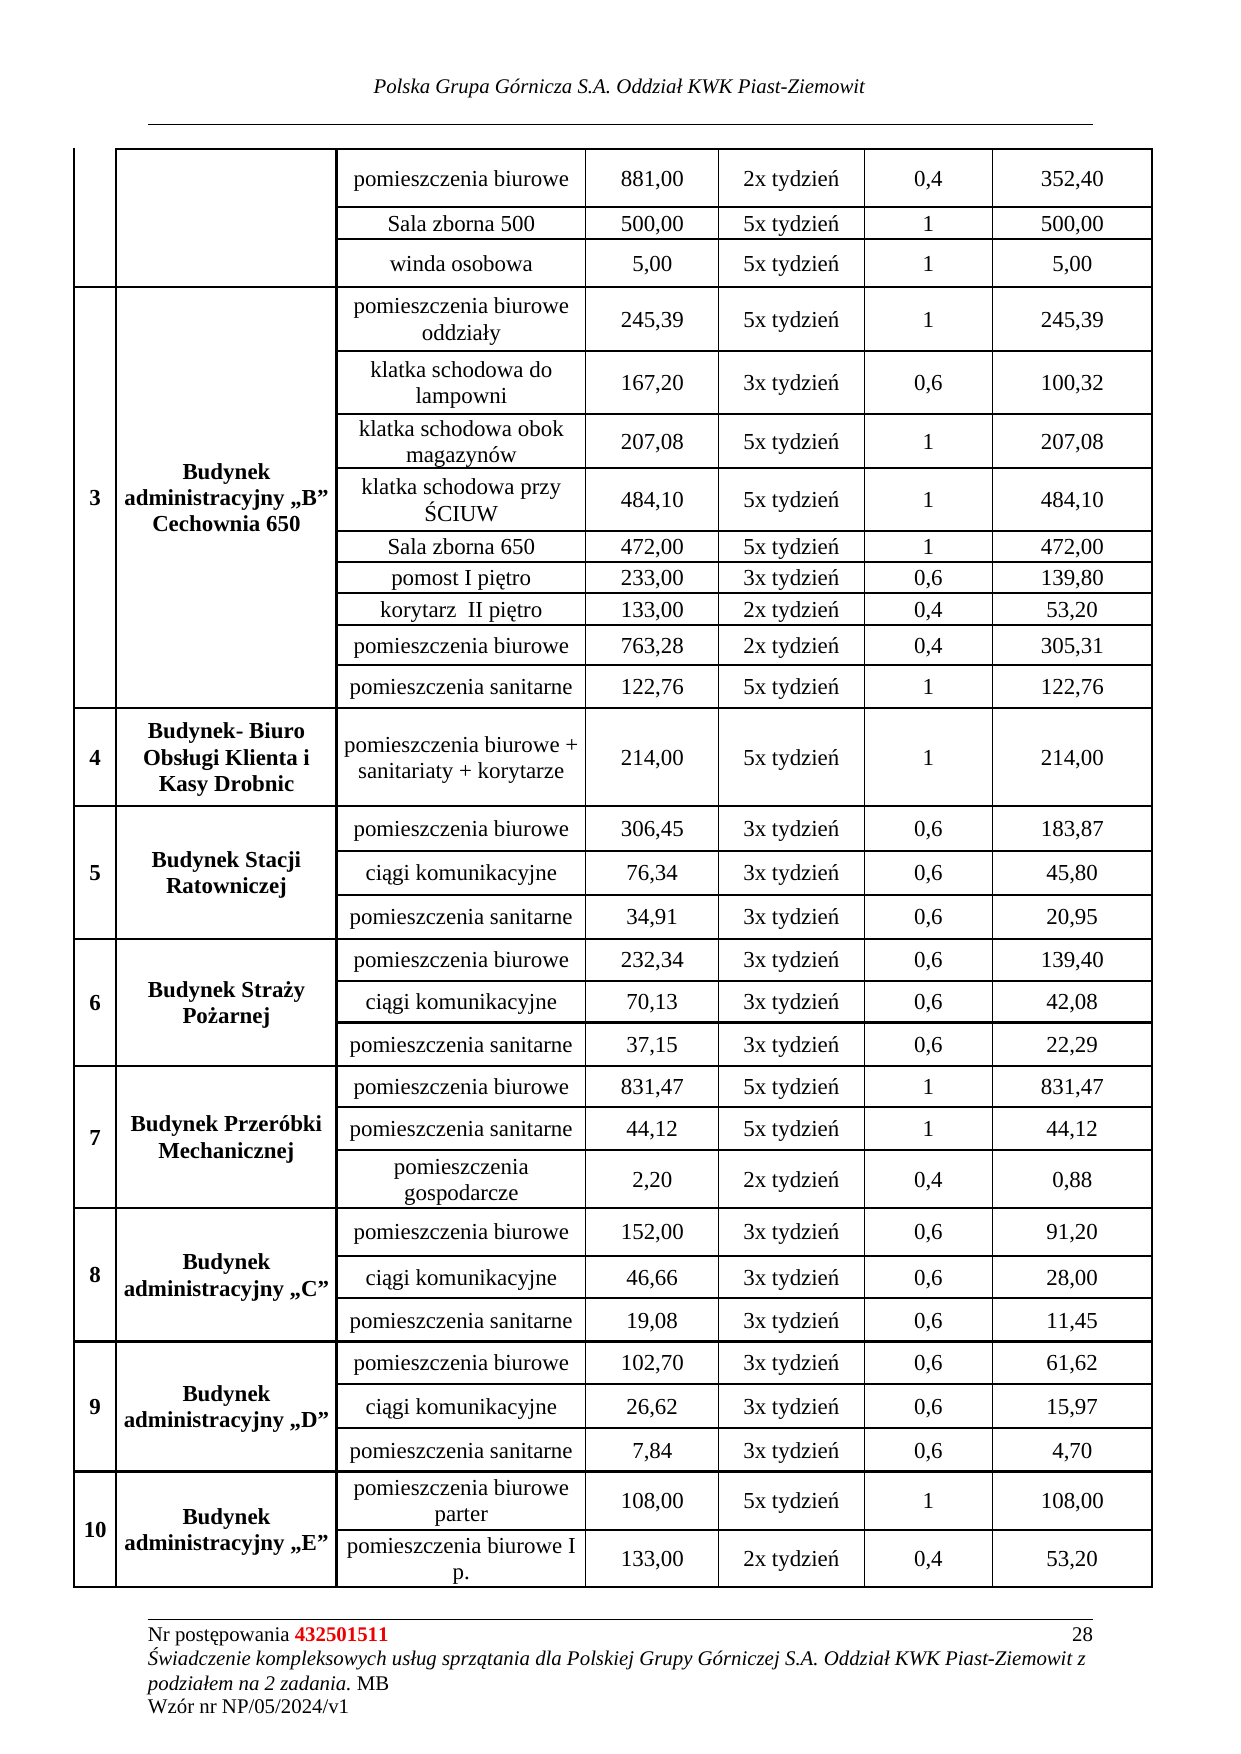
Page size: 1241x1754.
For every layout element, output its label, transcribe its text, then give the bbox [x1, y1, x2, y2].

table_cell 122,76 [586, 666, 718, 707]
table_cell 5,00 [586, 240, 718, 286]
table_cell pomieszczenia sanitarne [338, 666, 585, 707]
table_cell 61,62 [993, 1343, 1151, 1383]
table_cell Budynek administracyjny „C” [117, 1209, 335, 1340]
table_cell 8 [75, 1209, 115, 1340]
table_cell 10 [75, 1473, 115, 1586]
table_cell 167,20 [586, 352, 718, 412]
table_cell 5x tydzień [719, 288, 864, 350]
table_cell 133,00 [586, 1531, 718, 1586]
table_cell 5x tydzień [719, 208, 864, 237]
table_cell 20,95 [993, 896, 1151, 938]
table_cell 108,00 [993, 1473, 1151, 1528]
table_cell pomieszczenia biurowe parter [338, 1473, 585, 1528]
table_cell 0,4 [865, 150, 992, 206]
table_cell 245,39 [586, 288, 718, 350]
table_cell 500,00 [586, 208, 718, 237]
table_cell 5x tydzień [719, 1108, 864, 1149]
table_cell 484,10 [586, 469, 718, 530]
table_cell pomieszczenia sanitarne [338, 1429, 585, 1470]
table_cell 0,6 [865, 1343, 992, 1383]
table_cell 46,66 [586, 1257, 718, 1297]
table_cell 70,13 [586, 982, 718, 1021]
table_cell 472,00 [993, 532, 1151, 561]
table_cell 3x tydzień [719, 940, 864, 980]
table_cell 233,00 [586, 563, 718, 592]
table_cell pomieszczenia sanitarne [338, 1299, 585, 1340]
table_cell 1 [865, 469, 992, 530]
table_cell 53,20 [993, 594, 1151, 623]
table_cell 15,97 [993, 1385, 1151, 1427]
table_cell 44,12 [586, 1108, 718, 1149]
table_cell 102,70 [586, 1343, 718, 1383]
table_cell pomieszczenia biurowe [338, 1209, 585, 1254]
table_cell pomieszczenia biurowe [338, 1343, 585, 1383]
table_cell pomieszczenia biurowe [338, 150, 585, 206]
table_cell pomieszczenia biurowe [338, 626, 585, 664]
table_cell 0,4 [865, 1531, 992, 1586]
table_cell 5x tydzień [719, 1067, 864, 1106]
table_cell pomieszczenia sanitarne [338, 1108, 585, 1149]
table_cell 19,08 [586, 1299, 718, 1340]
table_cell 122,76 [993, 666, 1151, 707]
table_cell 3x tydzień [719, 1209, 864, 1254]
table_cell pomieszczenia biurowe + sanitariaty + korytarze [338, 709, 585, 805]
table_cell 881,00 [586, 150, 718, 206]
table_cell 352,40 [993, 150, 1151, 206]
table_cell 5 [75, 807, 115, 938]
table_cell 3x tydzień [719, 982, 864, 1021]
table_cell 1 [865, 240, 992, 286]
table_cell 0,6 [865, 1385, 992, 1427]
table_cell ciągi komunikacyjne [338, 852, 585, 893]
table_cell 0,6 [865, 1257, 992, 1297]
table_cell Sala zborna 650 [338, 532, 585, 561]
table_cell 763,28 [586, 626, 718, 664]
table_cell 0,4 [865, 1151, 992, 1207]
table_cell 0,6 [865, 1429, 992, 1470]
table_cell Budynek administracyjny „B” Cechownia 650 [117, 288, 335, 707]
table_cell 1 [865, 709, 992, 805]
table_cell 44,12 [993, 1108, 1151, 1149]
table_cell 0,6 [865, 1209, 992, 1254]
table_cell pomieszczenia biurowe [338, 1067, 585, 1106]
table_cell klatka schodowa obok magazynów [338, 415, 585, 467]
table_cell 1 [865, 666, 992, 707]
table_cell 0,6 [865, 940, 992, 980]
table_cell 3x tydzień [719, 1024, 864, 1065]
table_cell 1 [865, 1067, 992, 1106]
table_cell winda osobowa [338, 240, 585, 286]
table_cell 45,80 [993, 852, 1151, 893]
table_cell 305,31 [993, 626, 1151, 664]
table_cell 5x tydzień [719, 415, 864, 467]
table_cell 2,20 [586, 1151, 718, 1207]
table_cell 76,34 [586, 852, 718, 893]
table_cell 34,91 [586, 896, 718, 938]
table_cell klatka schodowa przy ŚCIUW [338, 469, 585, 530]
table_cell 472,00 [586, 532, 718, 561]
table_cell 214,00 [993, 709, 1151, 805]
table_cell 207,08 [993, 415, 1151, 467]
table_cell 0,4 [865, 626, 992, 664]
table_cell Sala zborna 500 [338, 208, 585, 237]
table_cell 3x tydzień [719, 1257, 864, 1297]
table_cell 831,47 [993, 1067, 1151, 1106]
table_cell 3x tydzień [719, 1429, 864, 1470]
table_cell 108,00 [586, 1473, 718, 1528]
table_cell 133,00 [586, 594, 718, 623]
table_cell 5x tydzień [719, 240, 864, 286]
table_cell 26,62 [586, 1385, 718, 1427]
table_cell 245,39 [993, 288, 1151, 350]
table_cell pomieszczenia biurowe I p. [338, 1531, 585, 1586]
table_cell 3x tydzień [719, 352, 864, 412]
table_cell 5x tydzień [719, 709, 864, 805]
table_cell 0,6 [865, 1299, 992, 1340]
table_cell 0,6 [865, 852, 992, 893]
table_cell pomieszczenia biurowe [338, 807, 585, 850]
table_cell 5x tydzień [719, 1473, 864, 1528]
table_cell 1 [865, 288, 992, 350]
table_cell korytarz II piętro [338, 594, 585, 623]
table_cell 3x tydzień [719, 1343, 864, 1383]
table_cell pomieszczenia sanitarne [338, 1024, 585, 1065]
table_cell 3x tydzień [719, 896, 864, 938]
table_cell 1 [865, 415, 992, 467]
table_cell 0,6 [865, 896, 992, 938]
table_cell 0,6 [865, 1024, 992, 1065]
table_cell 500,00 [993, 208, 1151, 237]
table_cell Budynek Stacji Ratowniczej [117, 807, 335, 938]
table_cell pomost I piętro [338, 563, 585, 592]
table_cell 22,29 [993, 1024, 1151, 1065]
table_cell 306,45 [586, 807, 718, 850]
table_cell Budynek administracyjny „D” [117, 1343, 335, 1470]
table_cell 2x tydzień [719, 1151, 864, 1207]
table_cell 7 [75, 1067, 115, 1207]
table_cell 53,20 [993, 1531, 1151, 1586]
table_cell 3x tydzień [719, 852, 864, 893]
table_cell Budynek Straży Pożarnej [117, 940, 335, 1065]
table_cell 3x tydzień [719, 807, 864, 850]
table_cell 232,34 [586, 940, 718, 980]
table_cell Budynek Przeróbki Mechanicznej [117, 1067, 335, 1207]
table_cell 2x tydzień [719, 150, 864, 206]
table_cell 2x tydzień [719, 1531, 864, 1586]
table_cell klatka schodowa do lampowni [338, 352, 585, 412]
table_cell 152,00 [586, 1209, 718, 1254]
table_cell 6 [75, 940, 115, 1065]
table_cell 28,00 [993, 1257, 1151, 1297]
table_cell 5x tydzień [719, 532, 864, 561]
table_cell 91,20 [993, 1209, 1151, 1254]
table_cell 1 [865, 1108, 992, 1149]
table_cell 3x tydzień [719, 1385, 864, 1427]
table_cell 7,84 [586, 1429, 718, 1470]
table_cell 139,80 [993, 563, 1151, 592]
table_cell 0,4 [865, 594, 992, 623]
table_cell 37,15 [586, 1024, 718, 1065]
table_cell 42,08 [993, 982, 1151, 1021]
table_cell pomieszczenia sanitarne [338, 896, 585, 938]
table_cell 0,6 [865, 982, 992, 1021]
table_cell 0,6 [865, 807, 992, 850]
table_cell 0,88 [993, 1151, 1151, 1207]
table_cell ciągi komunikacyjne [338, 1385, 585, 1427]
table_cell ciągi komunikacyjne [338, 1257, 585, 1297]
table_cell pomieszczenia biurowe oddziały [338, 288, 585, 350]
table_cell 11,45 [993, 1299, 1151, 1340]
table_cell 1 [865, 1473, 992, 1528]
table_cell 139,40 [993, 940, 1151, 980]
table_cell 1 [865, 208, 992, 237]
table_cell Budynek administracyjny „E” [117, 1473, 335, 1586]
table_cell 5x tydzień [719, 469, 864, 530]
table_cell 9 [75, 1343, 115, 1470]
table_cell Budynek- Biuro Obsługi Klienta i Kasy Drobnic [117, 709, 335, 805]
table_cell 0,6 [865, 352, 992, 412]
table_cell 484,10 [993, 469, 1151, 530]
table_cell 3 [75, 288, 115, 707]
table_cell 4,70 [993, 1429, 1151, 1470]
table_cell 5,00 [993, 240, 1151, 286]
table_cell 5x tydzień [719, 666, 864, 707]
table_cell 100,32 [993, 352, 1151, 412]
table_cell 0,6 [865, 563, 992, 592]
table_cell pomieszczenia biurowe [338, 940, 585, 980]
table_cell 207,08 [586, 415, 718, 467]
table_cell ciągi komunikacyjne [338, 982, 585, 1021]
table_cell 2x tydzień [719, 594, 864, 623]
table_cell 183,87 [993, 807, 1151, 850]
table_cell 2x tydzień [719, 626, 864, 664]
table_cell 3x tydzień [719, 563, 864, 592]
table_cell 3x tydzień [719, 1299, 864, 1340]
table_cell pomieszczenia gospodarcze [338, 1151, 585, 1207]
table_cell 831,47 [586, 1067, 718, 1106]
table_cell 214,00 [586, 709, 718, 805]
table_cell 1 [865, 532, 992, 561]
table_cell 4 [75, 709, 115, 805]
